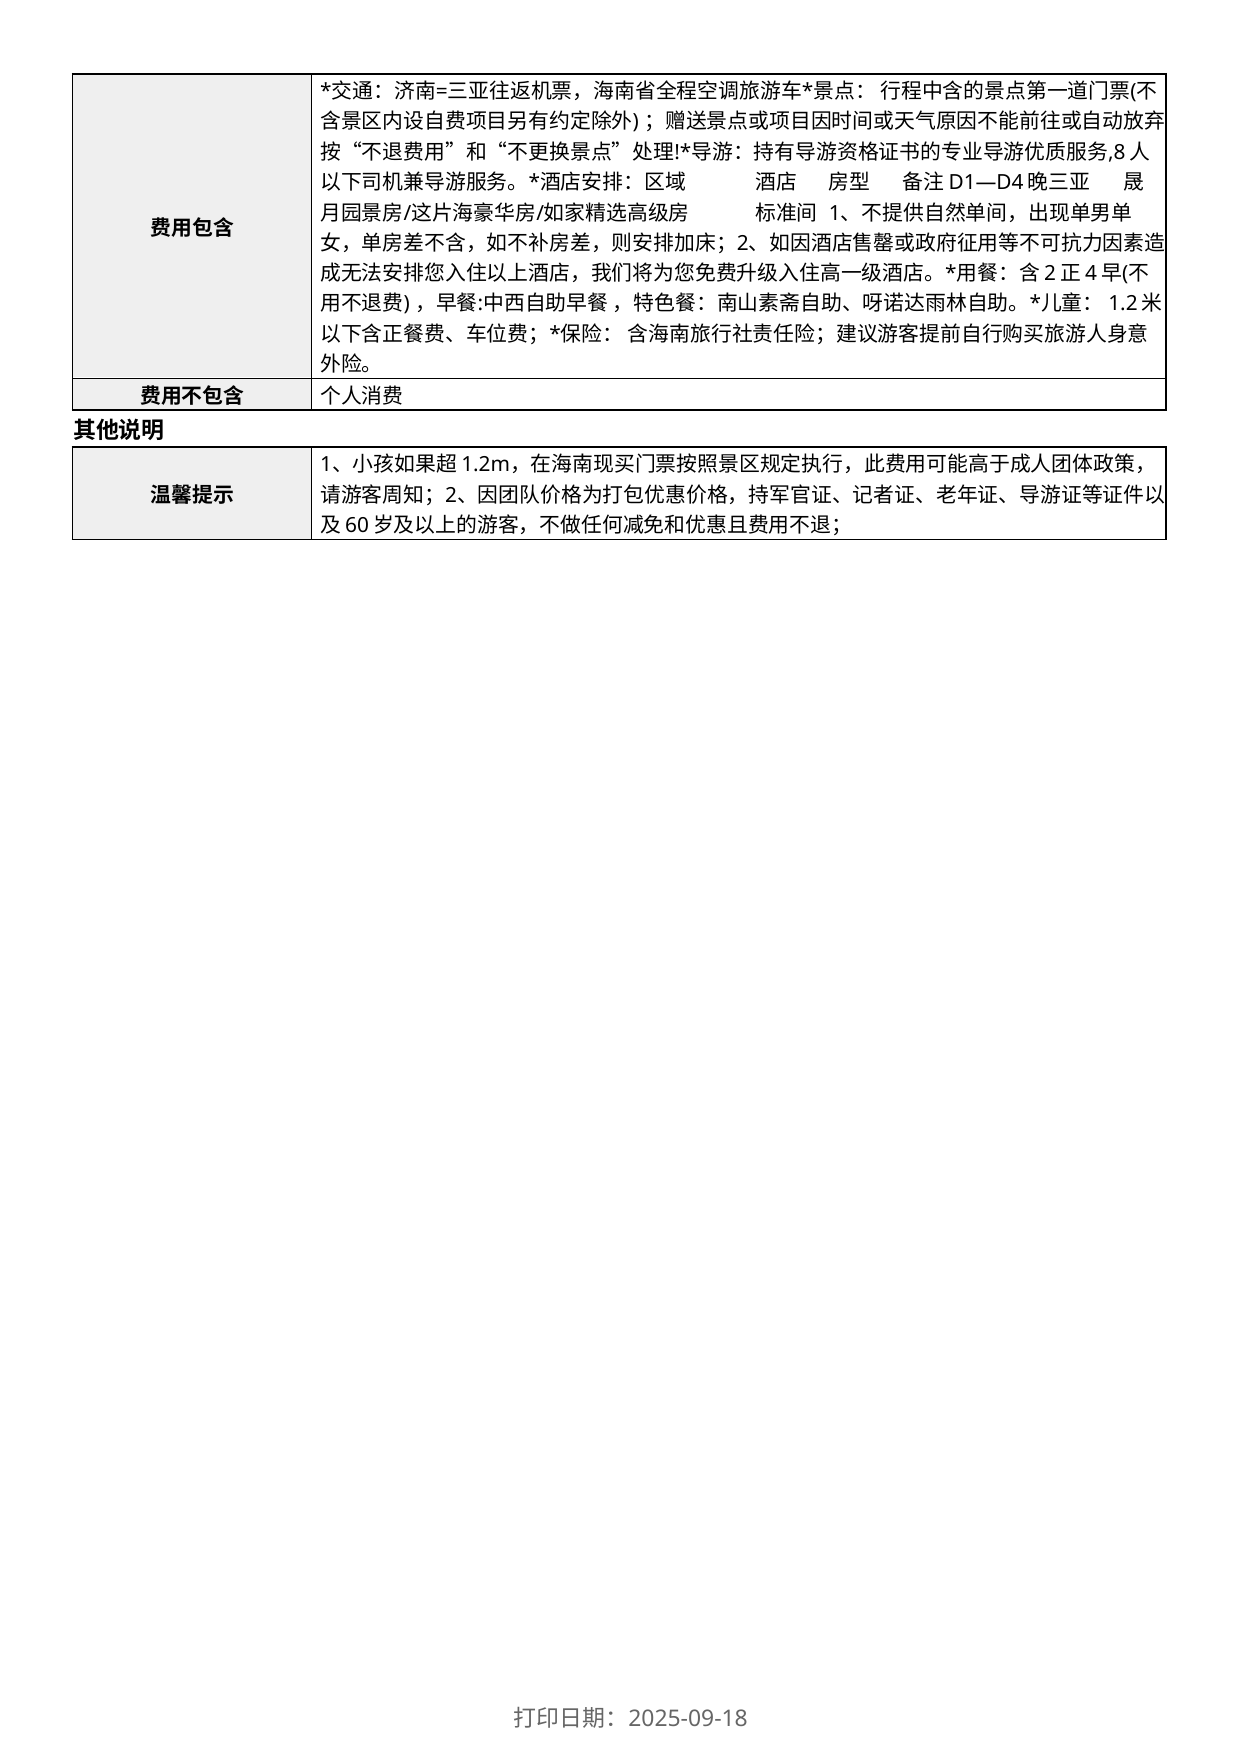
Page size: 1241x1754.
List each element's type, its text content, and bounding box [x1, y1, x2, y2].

table_cell 费用不包含 [73, 379, 311, 409]
table_cell 个人消费 [312, 379, 1165, 409]
table_header *交通：济南=三亚往返机票，海南省全程空调旅游车 [312, 75, 1165, 377]
table_header 费用包含 [73, 75, 311, 377]
table_header 1、小孩如果超1.2m，在海南现买门票按照景区规定执行，此费用可能高于成人团体政策，请游客周知； [312, 448, 1165, 539]
text 其他说明 [73, 412, 1167, 445]
table_header 温馨提示 [73, 448, 311, 539]
